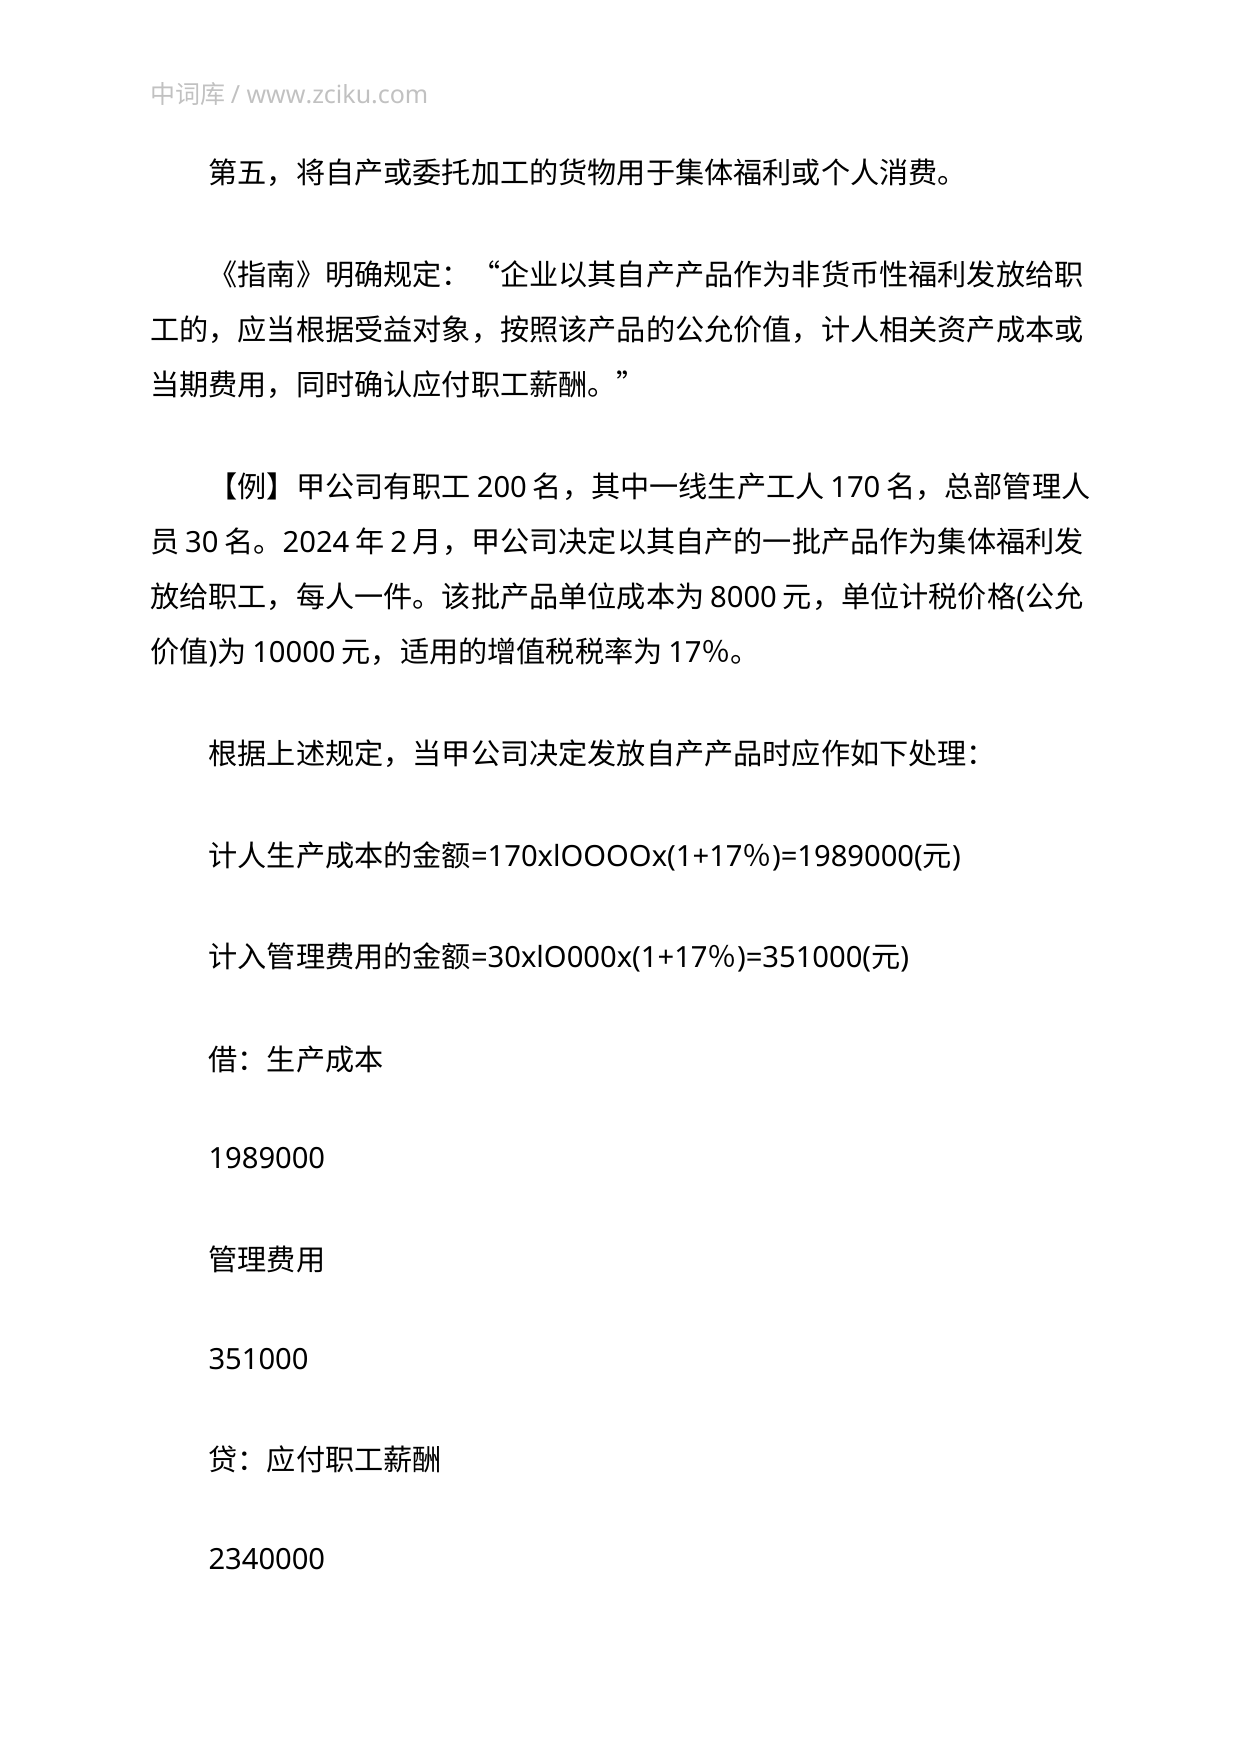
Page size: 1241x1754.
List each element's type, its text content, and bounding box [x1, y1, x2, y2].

text 【例】甲公司有职工200名，其中一线生产工人170名，总部管理人员30名。2024年2月，甲公司决定以其自产的一批产品作为集体福利发放给职工，每人一件。该批产品单位成本为8000元，单位计税价格(公允价值)为10000元，适用的增值税税率为17％。 [150, 463, 1090, 671]
text 借：生产成本 [150, 1036, 1090, 1078]
text 2340000 [150, 1538, 1090, 1578]
text 计入管理费用的金额=30xlO000x(1+17％)=351000(元) [150, 934, 1090, 976]
text 管理费用 [150, 1236, 1090, 1278]
text 1989000 [150, 1138, 1090, 1177]
text 《指南》明确规定：“企业以其自产产品作为非货币性福利发放给职工的，应当根据受益对象，按照该产品的公允价值，计人相关资产成本或当期费用，同时确认应付职工薪酬。” [150, 252, 1090, 404]
text 根据上述规定，当甲公司决定发放自产产品时应作如下处理： [150, 730, 1090, 773]
text 计人生产成本的金额=170xlOOOOx(1+17％)=1989000(元) [150, 832, 1090, 874]
text 第五，将自产或委托加工的货物用于集体福利或个人消费。 [150, 150, 1090, 192]
text 贷：应付职工薪酬 [150, 1436, 1090, 1479]
text 351000 [150, 1338, 1090, 1378]
